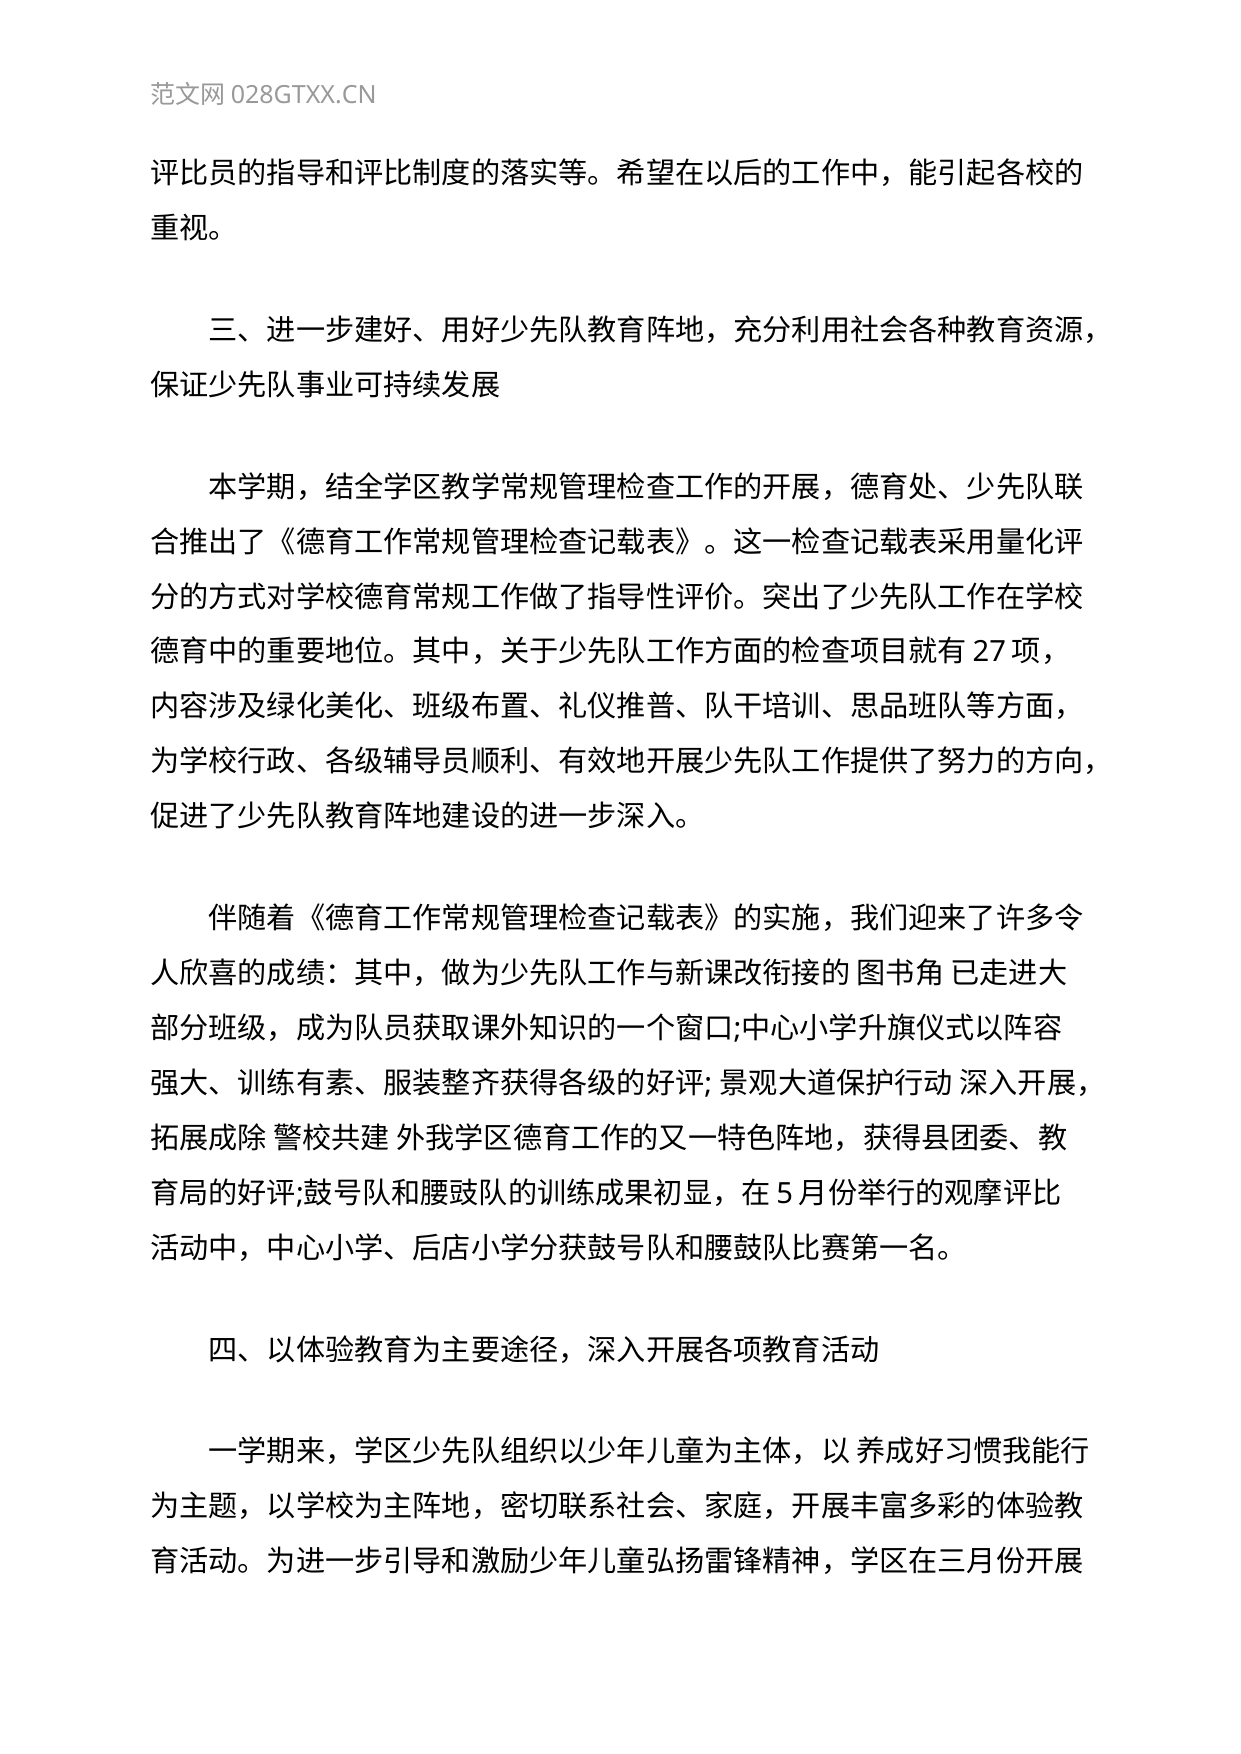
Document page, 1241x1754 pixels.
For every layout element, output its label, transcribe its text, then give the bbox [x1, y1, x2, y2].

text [150, 150, 1090, 247]
text 四、以体验教育为主要途径，深入开展各项教育活动 [150, 1326, 1090, 1368]
text 伴随着《德育工作常规管理检查记载表》的实施，我们迎来了许多令人欣喜的成绩：其中，做为少先队工作与新课改衔接的 图书角 已走进大部分班级，成为队员获取课外知识的一个窗口;中心小学升旗仪式以阵容强大、训练有素、服装整齐获得各级的好评; 景观大道保护行动 深入开展，拓展成除 警校共建 外我学区德育工作的又一特色阵地，获得县团委、教育局的好评;鼓号队和腰豉队的训练成果初显，在5月份举行的观摩评比活动中，中心小学、后店小学分获鼓号队和腰鼓队比赛第一名。 [150, 894, 1090, 1267]
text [150, 1428, 1090, 1580]
text 三、进一步建好、用好少先队教育阵地，充分利用社会各种教育资源，保证少先队事业可持续发展 [150, 307, 1090, 404]
text 本学期，结全学区教学常规管理检查工作的开展，德育处、少先队联合推出了《德育工作常规管理检查记载表》。这一检查记载表采用量化评分的方式对学校德育常规工作做了指导性评价。突出了少先队工作在学校德育中的重要地位。其中，关于少先队工作方面的检查项目就有27项，内容涉及绿化美化、班级布置、礼仪推普、队干培训、思品班队等方面，为学校行政、各级辅导员顺利、有效地开展少先队工作提供了努力的方向，促进了少先队教育阵地建设的进一步深入。 [150, 463, 1090, 835]
